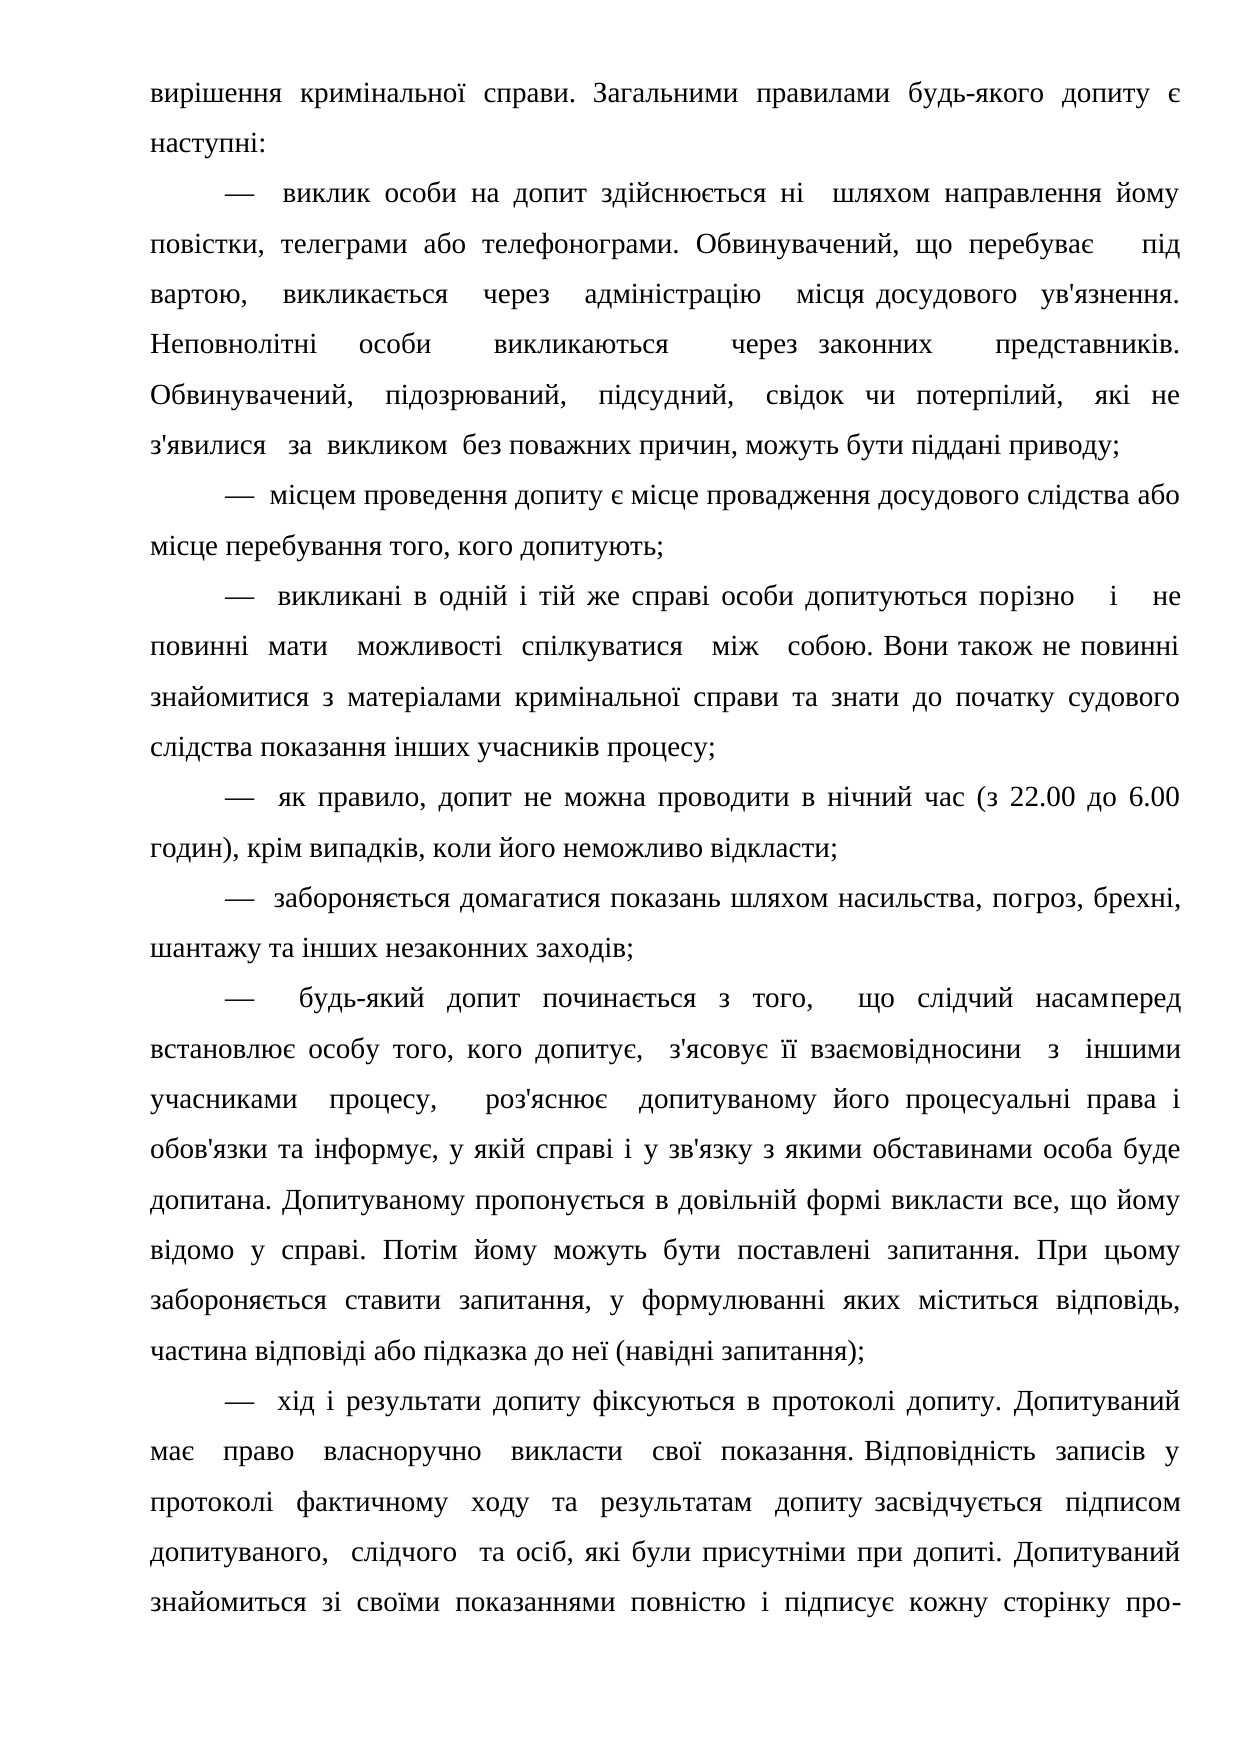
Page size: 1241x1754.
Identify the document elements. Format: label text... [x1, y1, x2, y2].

text — виклик особи на допит здійснюється ні шляхом направлення йому повістки, телеграми або телефонограми. Обвинувачений, що перебуває під вартою, викликається через адміністрацію місця досудового ув'язнення. Неповнолітні особи викликаються через законних представників. Обвинувачений, підозрюваний, підсудний, свідок чи потерпілий, які не з'явилися за викликом без поважних причин, можуть бути піддані приводу; [150, 176, 1181, 461]
text — як правило, допит не можна проводити в нічний час (з 22.00 до 6.00 годин), крім випадків, коли його неможливо відкласти; [150, 779, 1181, 863]
text — місцем проведення допиту є місце провадження досудового слідства або місце перебування того, кого допитують; [150, 477, 1181, 561]
text — забороняється домагатися показань шляхом насильства, погроз, брехні, шантажу та інших незаконних заходів; [150, 880, 1181, 964]
text — викликані в одній і тій же справі особи допитуються порізно і не повинні мати можливості спілкуватися між собою. Вони також не повинні знайомитися з матеріалами кримінальної справи та знати до початку судового слідства показання інших учасників процесу; [150, 578, 1181, 763]
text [150, 75, 1181, 159]
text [150, 1383, 1181, 1618]
text — будь-який допит починається з того, що слідчий насамперед встановлює особу того, кого допитує, з'ясовує її взаємовідносини з іншими учасниками процесу, роз'яснює допитуваному його процесуальні права і обов'язки та інформує, у якій справі і у зв'язку з якими обставинами особа буде допитана. Допитуваному пропонується в довільній формі викласти все, що йому відомо у справі. Потім йому можуть бути поставлені запитання. При цьому забороняється ставити запитання, у формулюванні яких міститься відповідь, частина відповіді або підказка до неї (навідні запитання); [150, 981, 1181, 1366]
